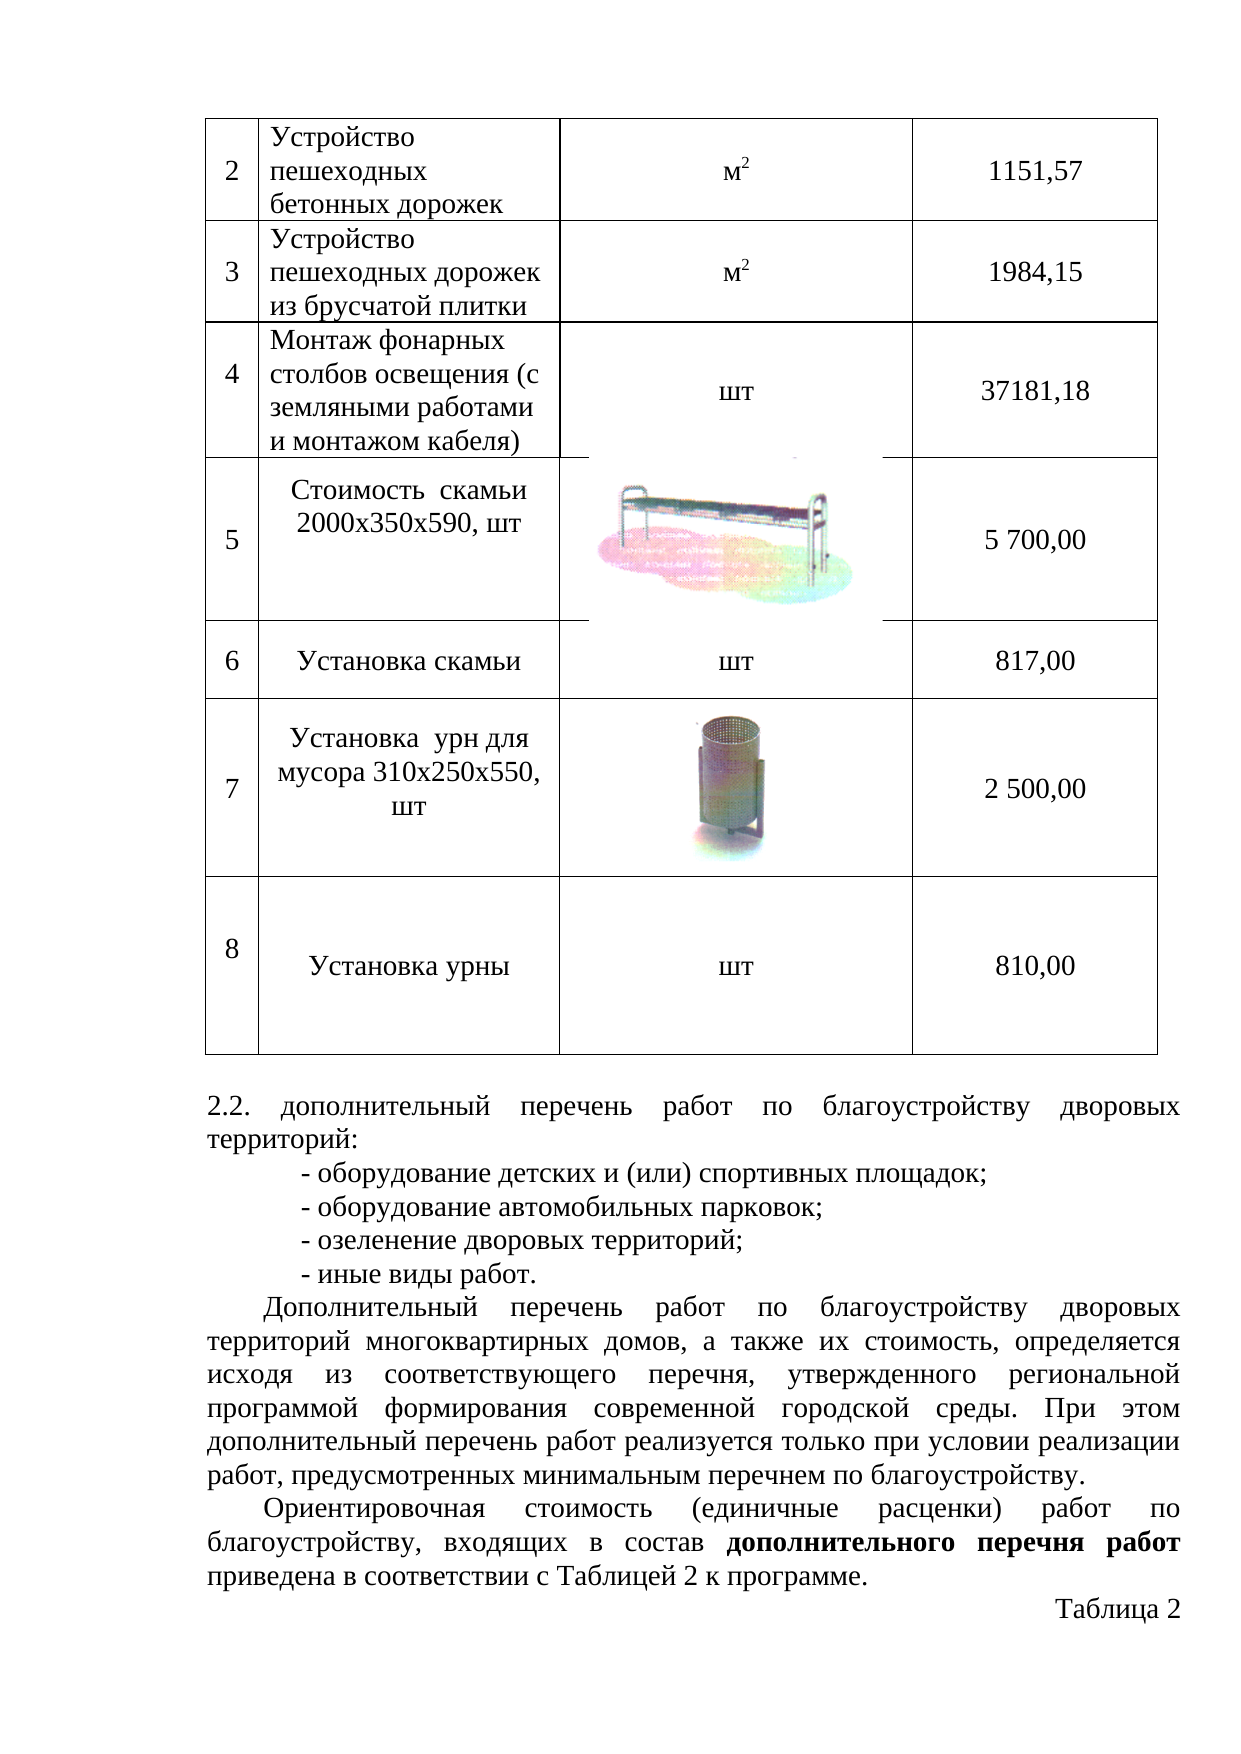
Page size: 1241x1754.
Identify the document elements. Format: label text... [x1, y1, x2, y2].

table_cell [560, 699, 912, 876]
text Таблица 2 [207, 1591, 1181, 1625]
table_cell 5 [206, 458, 258, 620]
text - озеленение дворовых территорий; [301, 1222, 1181, 1256]
text - оборудование детских и (или) спортивных площадок; [301, 1155, 1181, 1189]
table_cell м2 [561, 119, 912, 220]
text - иные виды работ. [301, 1256, 1181, 1289]
table_cell шт [561, 323, 912, 457]
table_cell Стоимость скамьи 2000х350х590, шт [259, 458, 559, 620]
picture [675, 707, 797, 869]
picture [589, 457, 883, 621]
table_cell Установка скамьи [259, 621, 559, 698]
table_cell м2 [561, 221, 912, 321]
table_cell 1151,57 [913, 119, 1157, 220]
table_cell 2 [206, 119, 258, 220]
table_cell Монтаж фонарных столбов освещения (с земляными работами и монтажом кабеля) [259, 323, 559, 457]
table_cell 6 [206, 621, 258, 698]
text Ориентировочная стоимость (единичные расценки) работ по благоустройству, входящих в состав дополнительного перечня работ приведена в соответствии с Таблицей 2 к программе. [207, 1491, 1181, 1591]
table_cell 817,00 [913, 621, 1157, 698]
table_cell 8 [206, 877, 258, 1053]
table_cell Установка урны [259, 877, 559, 1053]
text - оборудование автомобильных парковок; [301, 1189, 1181, 1222]
table_cell 5 700,00 [913, 458, 1157, 620]
text Дополнительный перечень работ по благоустройству дворовых территорий многоквартирных домов, а также их стоимость, определяется исходя из соответствующего перечня, утвержденного региональной программой формирования современной городской среды. При этом дополнительный перечень работ реализуется только при условии реализации работ, предусмотренных минимальным перечнем по благоустройству. [207, 1289, 1181, 1491]
text 2.2. дополнительный перечень работ по благоустройству дворовых территорий: [207, 1088, 1181, 1155]
table_cell 37181,18 [913, 323, 1157, 457]
table_cell 3 [206, 221, 258, 321]
table_cell [560, 458, 589, 620]
table_cell шт [560, 877, 912, 1053]
table_cell 7 [206, 699, 258, 876]
table_cell 2 500,00 [913, 699, 1157, 876]
table_cell [883, 458, 912, 620]
table_cell Установка урн для мусора 310х250х550, шт [259, 699, 559, 876]
table_cell шт [560, 621, 912, 698]
table_cell Устройство пешеходных бетонных дорожек [259, 119, 559, 220]
table_cell 810,00 [913, 877, 1157, 1053]
table_cell 1984,15 [913, 221, 1157, 321]
table_cell Устройство пешеходных дорожек из брусчатой плитки [259, 221, 559, 321]
table_cell 4 [206, 323, 258, 457]
